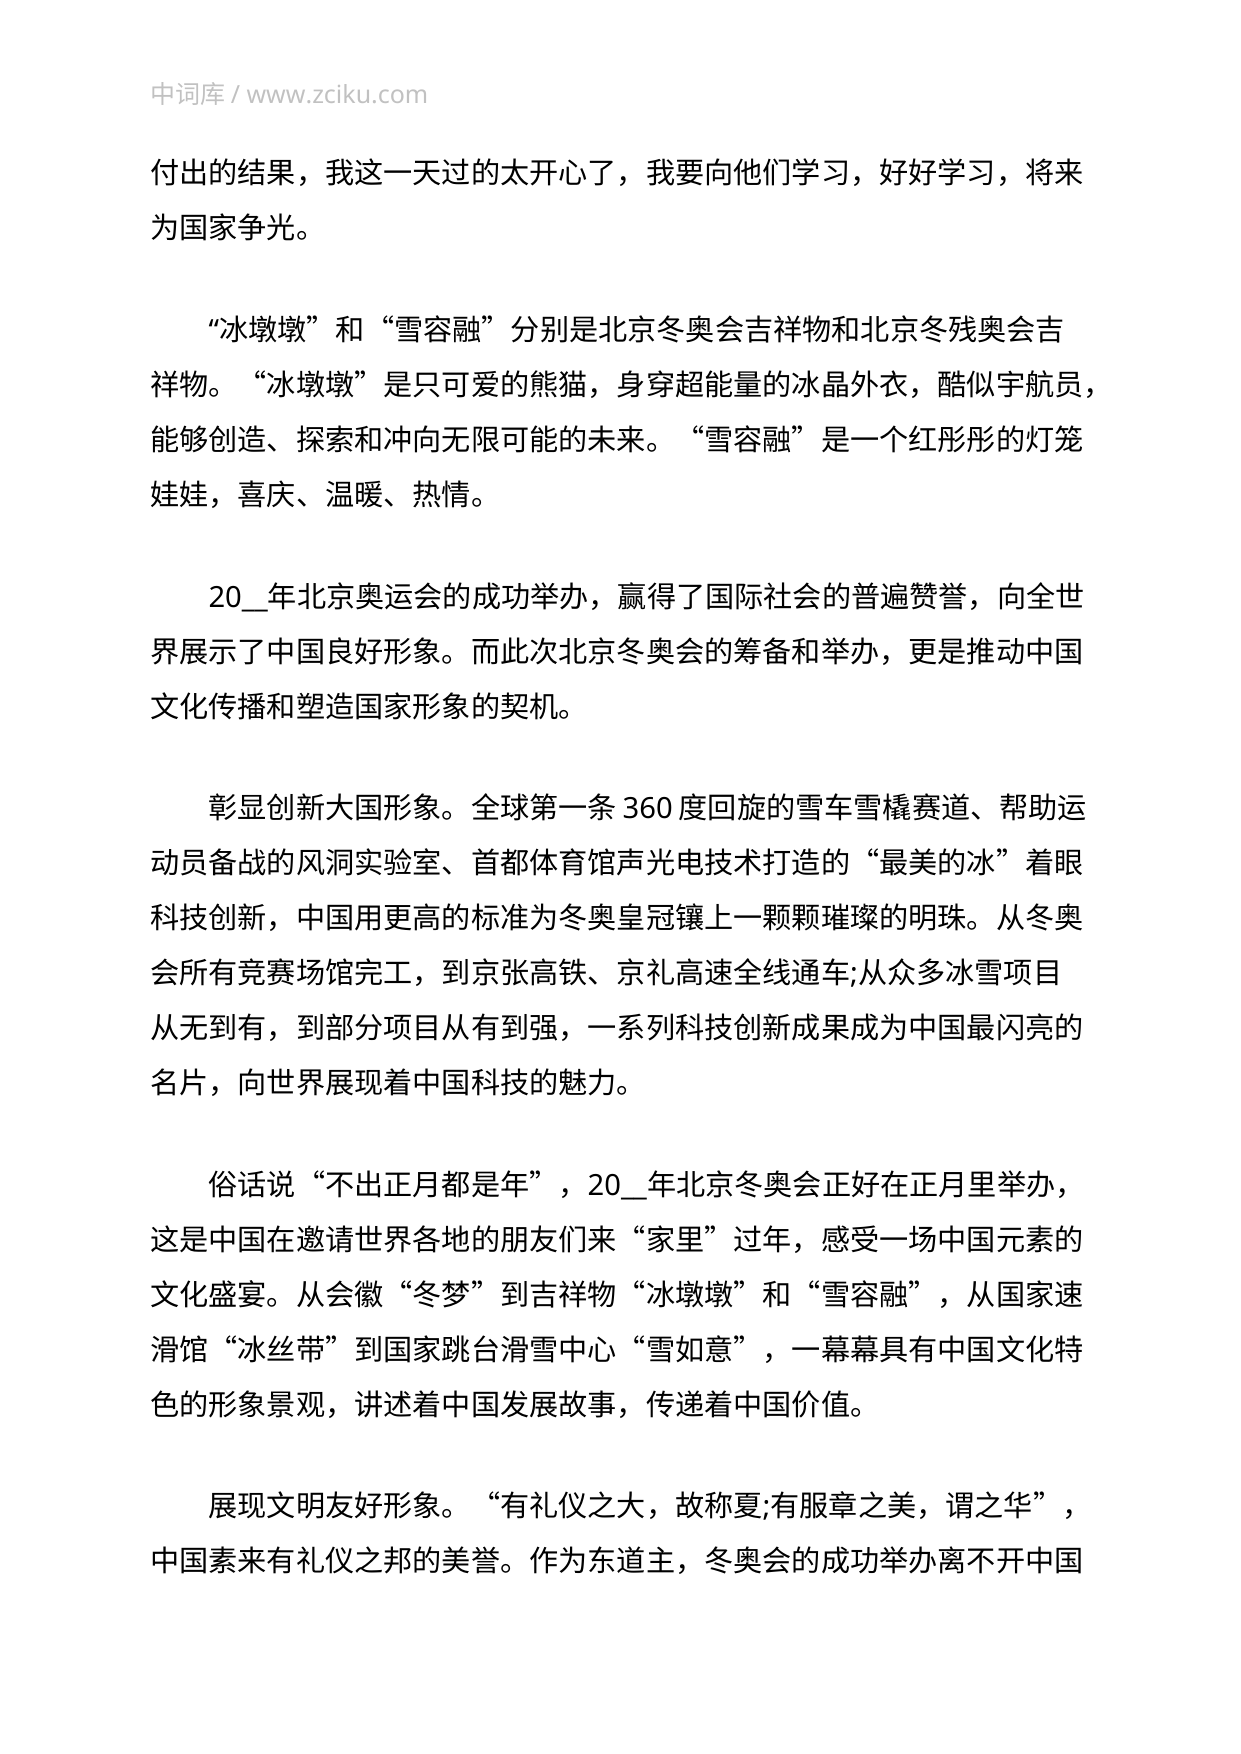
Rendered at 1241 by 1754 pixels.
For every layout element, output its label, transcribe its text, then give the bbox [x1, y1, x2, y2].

text 彰显创新大国形象。全球第一条360度回旋的雪车雪橇赛道、帮助运动员备战的风洞实验室、首都体育馆声光电技术打造的“最美的冰”着眼科技创新，中国用更高的标准为冬奥皇冠镶上一颗颗璀璨的明珠。从冬奥会所有竞赛场馆完工，到京张高铁、京礼高速全线通车;从众多冰雪项目从无到有，到部分项目从有到强，一系列科技创新成果成为中国最闪亮的名片，向世界展现着中国科技的魅力。 [150, 785, 1090, 1102]
text “冰墩墩”和“雪容融”分别是北京冬奥会吉祥物和北京冬残奥会吉祥物。“冰墩墩”是只可爱的熊猫，身穿超能量的冰晶外衣，酷似宇航员，能够创造、探索和冲向无限可能的未来。“雪容融”是一个红彤彤的灯笼娃娃，喜庆、温暖、热情。 [150, 307, 1090, 514]
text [150, 150, 1090, 247]
text 20__年北京奥运会的成功举办，赢得了国际社会的普遍赞誉，向全世界展示了中国良好形象。而此次北京冬奥会的筹备和举办，更是推动中国文化传播和塑造国家形象的契机。 [150, 573, 1090, 725]
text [150, 1483, 1090, 1580]
text 俗话说“不出正月都是年”，20__年北京冬奥会正好在正月里举办，这是中国在邀请世界各地的朋友们来“家里”过年，感受一场中国元素的文化盛宴。从会徽“冬梦”到吉祥物“冰墩墩”和“雪容融”，从国家速滑馆“冰丝带”到国家跳台滑雪中心“雪如意”，一幕幕具有中国文化特色的形象景观，讲述着中国发展故事，传递着中国价值。 [150, 1161, 1090, 1423]
